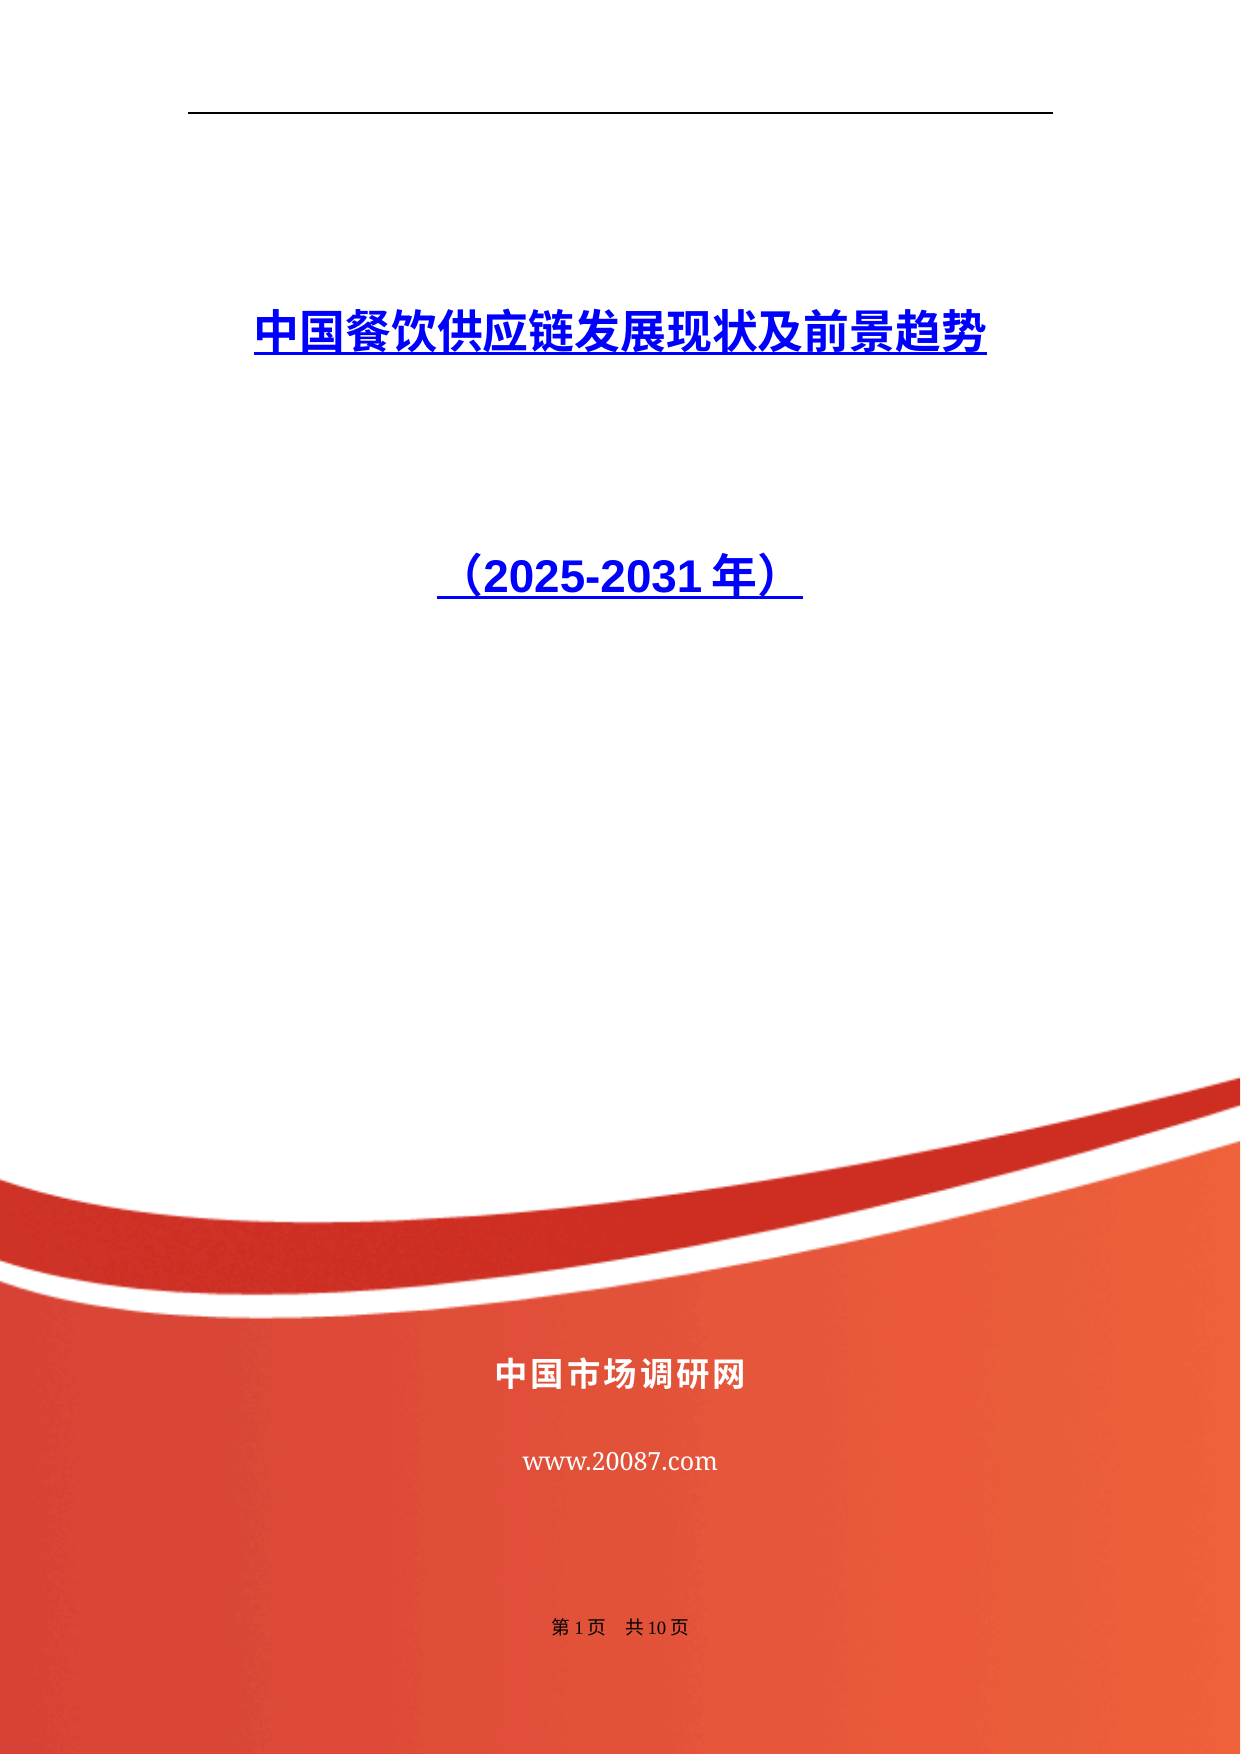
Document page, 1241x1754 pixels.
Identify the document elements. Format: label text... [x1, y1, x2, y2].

subtitle 中国市场调研网 [187, 1339, 1053, 1404]
table_header 中国餐饮供应链发展现状及前景趋势（2025-2031年） [188, 207, 1053, 773]
picture [0, 1006, 1241, 1754]
text www.20087.com [187, 1428, 1053, 1493]
